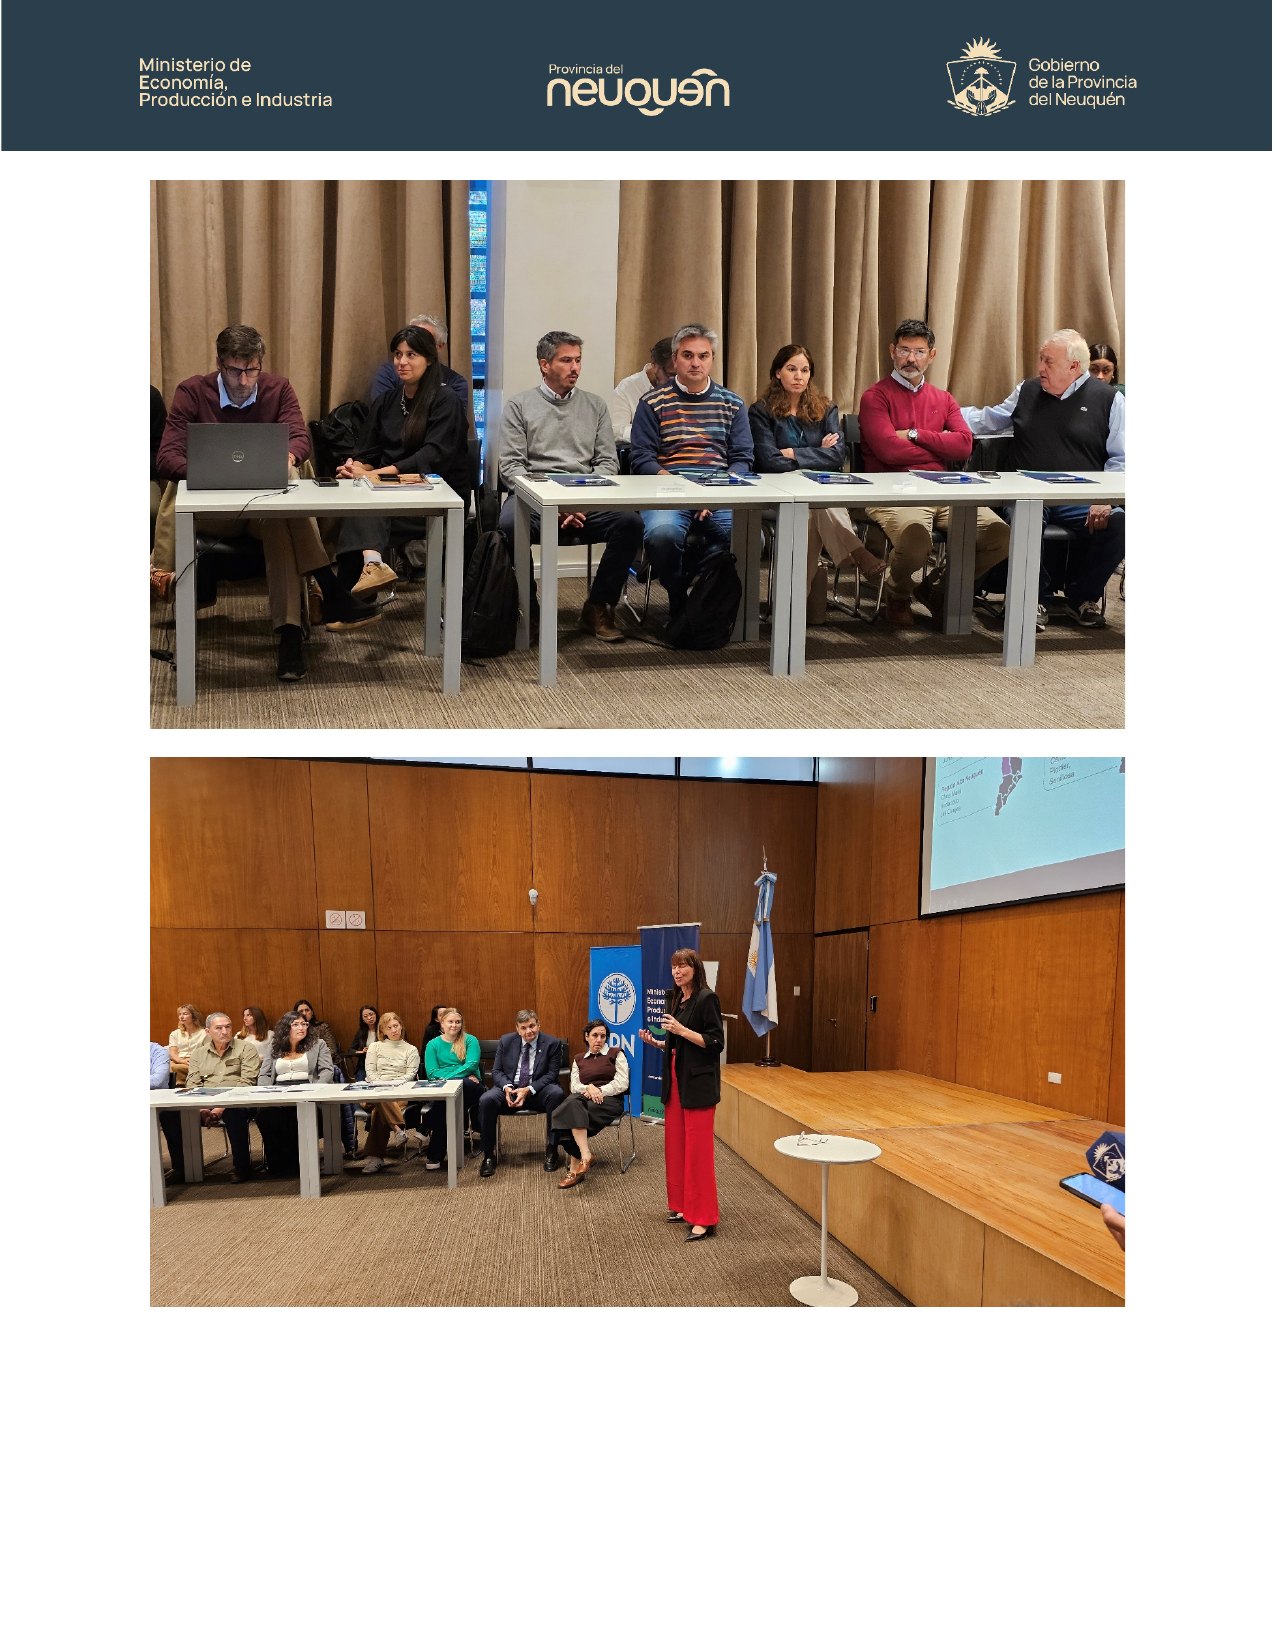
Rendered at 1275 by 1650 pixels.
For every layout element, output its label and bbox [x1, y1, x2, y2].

picture [0, 0, 1271, 699]
picture [150, 727, 1125, 1277]
